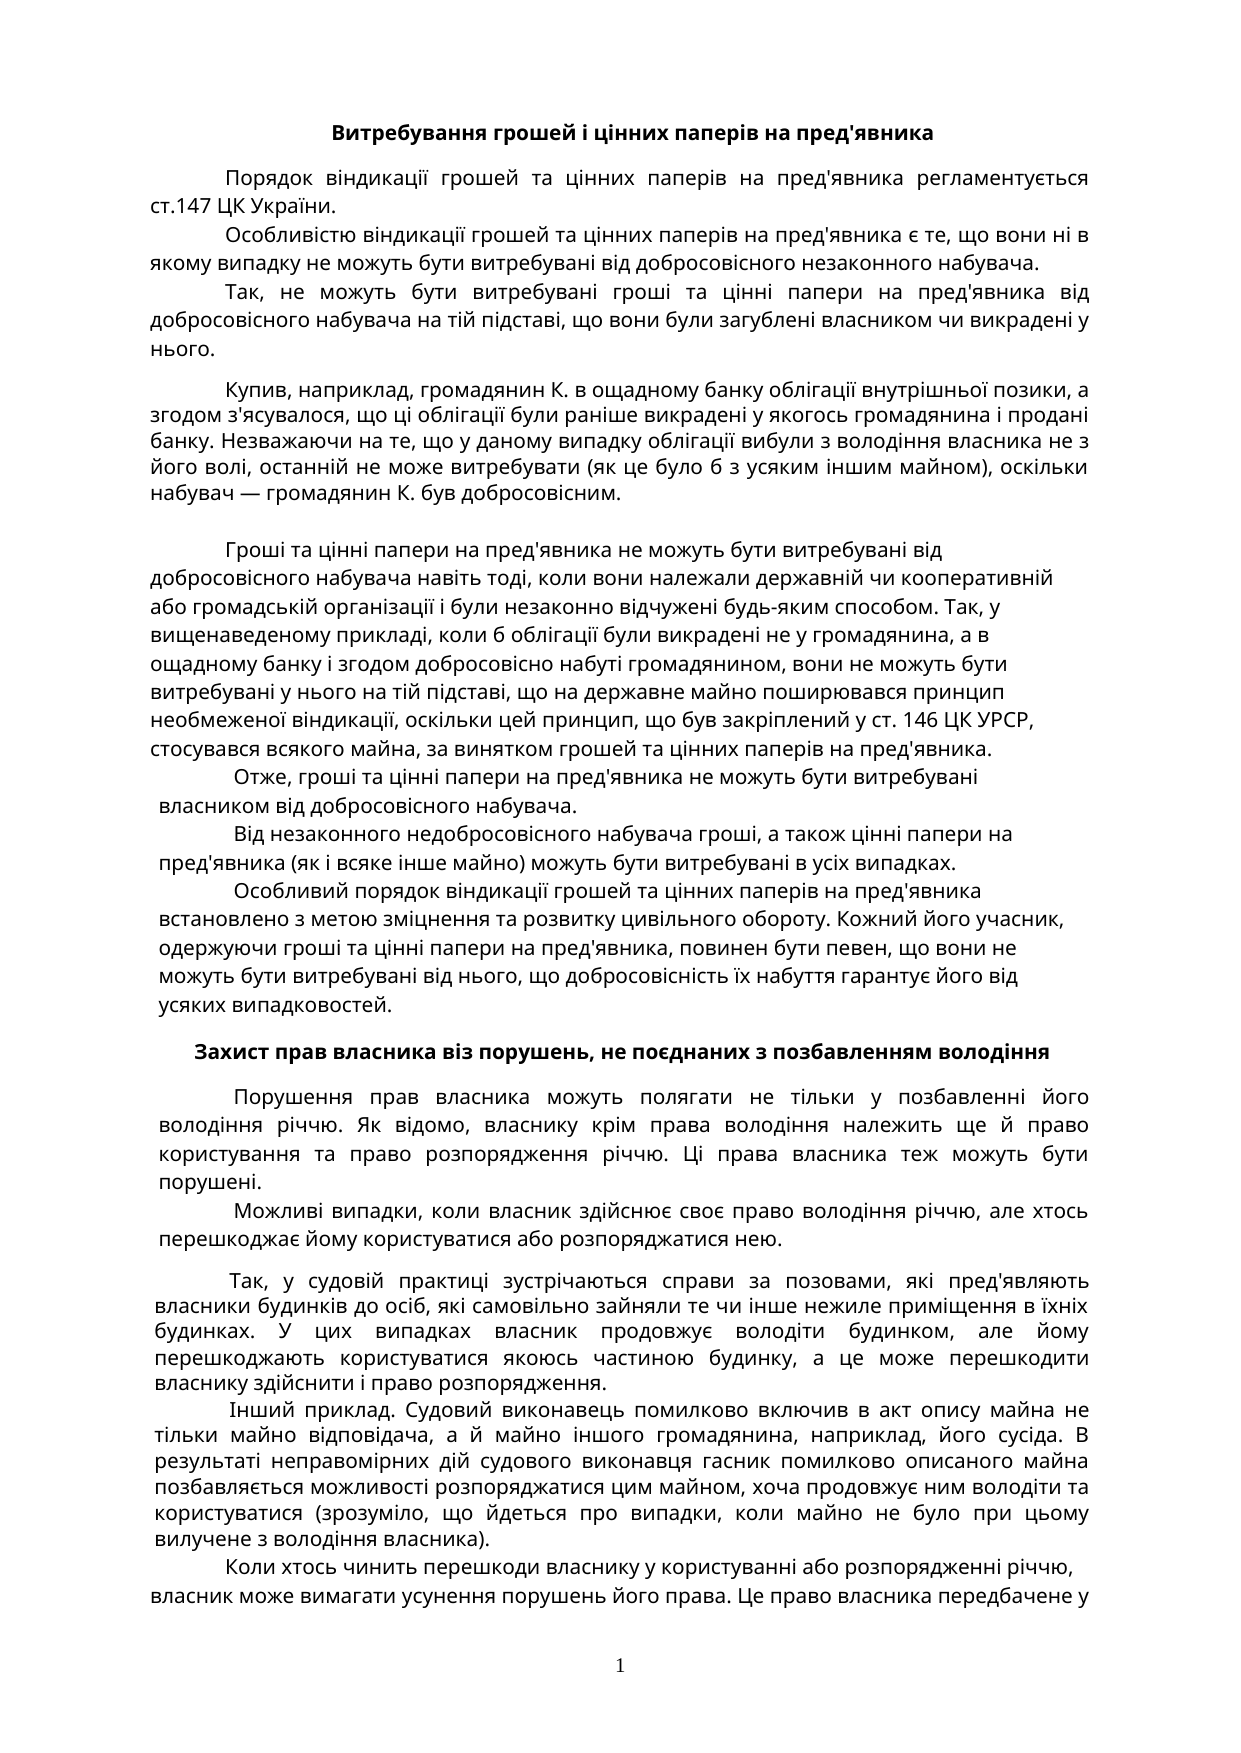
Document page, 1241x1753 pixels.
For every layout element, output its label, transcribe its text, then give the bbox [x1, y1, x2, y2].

text Порядок віндикації грошей та цінних паперів на пред'явника регламентується ст.147 ЦК України. [150, 163, 1090, 220]
text Порушення прав власника можуть полягати не тільки у позбавленні його володіння річчю. Як відомо, власнику крім права володіння належить ще й право користування та право розпорядження річчю. Ці права власника теж можуть бути порушені. [158, 1082, 1090, 1196]
text Інший приклад. Судовий виконавець помилково включив в акт опису майна не тільки майно відповідача, а й майно іншого громадянина, наприклад, його сусіда. В результаті неправомірних дій судового виконавця гасник помилково описаного майна позбавляється можливості розпоряджатися цим майном, хоча продовжує ним володіти та користуватися (зрозуміло, що йдеться про випадки, коли майно не було при цьому вилучене з володіння власника). [154, 1397, 1090, 1552]
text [150, 1552, 1090, 1609]
text Отже, гроші та цінні папери на пред'явника не можуть бути витребувані власником від добросовісного набувача. [158, 762, 1090, 819]
text Гроші та цінні папери на пред'явника не можуть бути витребувані від добросовісного набувача навіть тоді, коли вони належали державній чи кооперативній або громадській організації і були незаконно відчужені будь-яким способом. Так, у вищенаведеному прикладі, коли б облігації були викрадені не у громадянина, а в ощадному банку і згодом добросовісно набуті громадянином, вони не можуть бути витребувані у нього на тій підставі, що на державне майно поширювався принцип необмеженої віндикації, оскільки цей принцип, що був закріплений у ст. 146 ЦК УРСР, стосувався всякого майна, за винятком грошей та цінних паперів на пред'явника. [150, 535, 1090, 762]
text Від незаконного недобросовісного набувача гроші, а також цінні папери на пред'явника (як і всяке інше майно) можуть бути витребувані в усіх випадках. [158, 819, 1090, 876]
text Особливий порядок віндикації грошей та цінних паперів на пред'явника встановлено з метою зміцнення та розвитку цивільного обороту. Кожний його учасник, одержуючи гроші та цінні папери на пред'явника, повинен бути певен, що вони не можуть бути витребувані від нього, що добросовісність їх набуття гарантує його від усяких випадковостей. [158, 876, 1090, 1018]
text Купив, наприклад, громадянин К. в ощадному банку облігації внутрішньої позики, а згодом з'ясувалося, що ці облігації були раніше викрадені у якогось громадянина і продані банку. Незважаючи на те, що у даному випадку облігації вибули з володіння власника не з його волі, останній не може витребувати (як це було б з усяким іншим майном), оскільки набувач — громадянин К. був добросовісним. [150, 377, 1090, 506]
text Захист прав власника віз порушень, не поєднаних з позбавленням володіння [150, 1037, 1069, 1066]
text Особливістю віндикації грошей та цінних паперів на пред'явника є те, що вони ні в якому випадку не можуть бути витребувані від добросовісного незаконного набувача. [150, 220, 1090, 277]
text Можливі випадки, коли власник здійснює своє право володіння річчю, але хтось перешкоджає йому користуватися або розпоряджатися нею. [158, 1196, 1090, 1253]
text Витребування грошей і цінних паперів на пред'явника [150, 118, 1090, 147]
text Так, у судовій практиці зустрічаються справи за позовами, які пред'являють власники будинків до осіб, які самовільно зайняли те чи інше нежиле приміщення в їхніх будинках. У цих випадках власник продовжує володіти будинком, але йому перешкоджають користуватися якоюсь частиною будинку, а це може перешкодити власнику здійснити і право розпорядження. [154, 1267, 1090, 1397]
text Так, не можуть бути витребувані гроші та цінні папери на пред'явника від добросовісного набувача на тій підставі, що вони були загублені власником чи викрадені у нього. [150, 277, 1090, 362]
